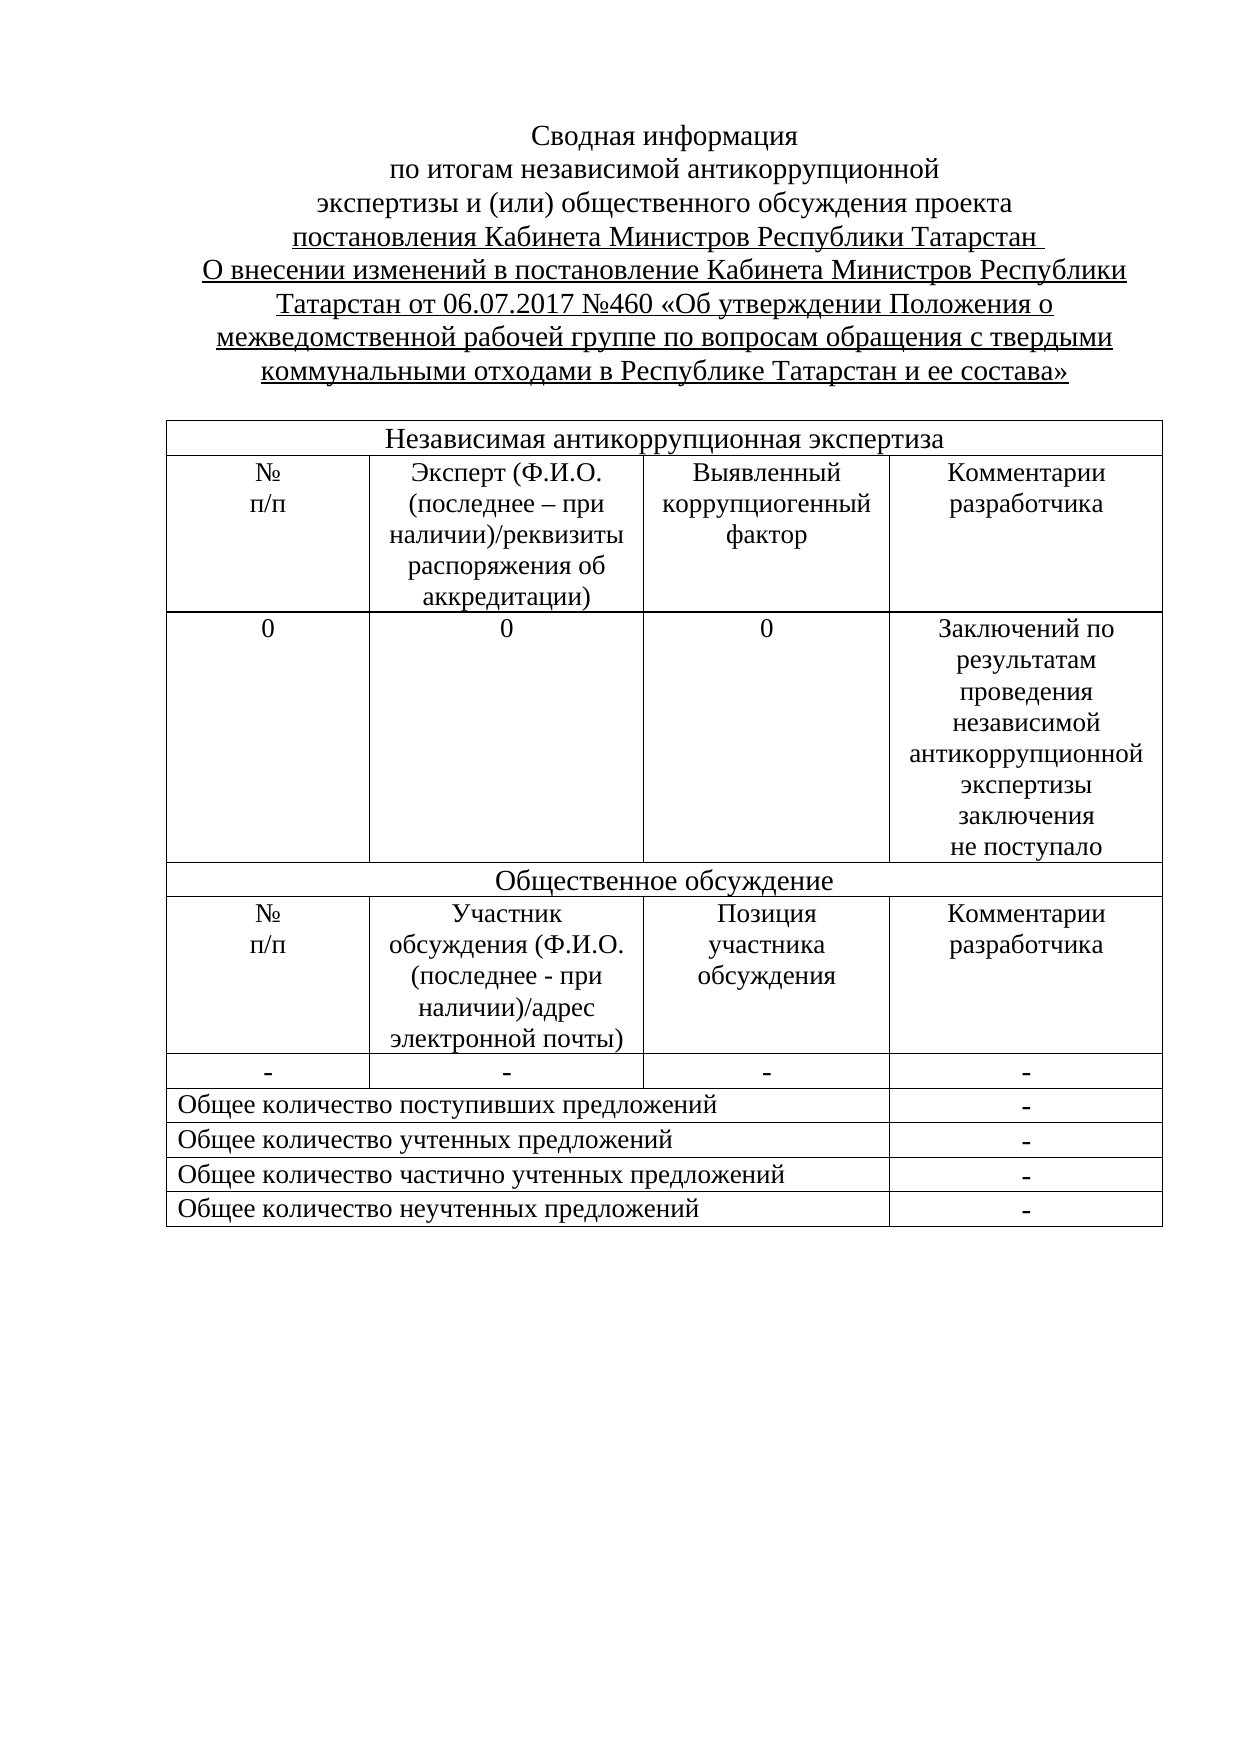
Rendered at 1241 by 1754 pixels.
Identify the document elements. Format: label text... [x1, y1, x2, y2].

table_cell - [644, 1054, 889, 1087]
table_cell - [370, 1054, 643, 1087]
table_cell Эксперт (Ф.И.О. (последнее – при наличии)/реквизиты распоряжения об аккредитации) [370, 456, 643, 611]
text экспертизы и (или) общественного обсуждения проекта [177, 185, 1152, 219]
table_cell - [890, 1192, 1162, 1226]
table_cell Комментарии разработчика [890, 897, 1162, 1053]
table_cell - [890, 1158, 1162, 1191]
table_cell Выявленный коррупциогенный фактор [644, 456, 889, 611]
table_cell - [890, 1089, 1162, 1122]
table_cell 0 [370, 613, 643, 862]
table_cell Общее количество неучтенных предложений [167, 1192, 889, 1226]
table_cell 0 [644, 613, 889, 862]
text Сводная информация [177, 118, 1152, 152]
table_cell Заключений по результатам проведения независимой антикоррупционной экспертизы заключения не поступало [890, 613, 1162, 862]
text постановления Кабинета Министров Республики Татарстан [177, 219, 1152, 252]
table_header Независимая антикоррупционная экспертиза [167, 421, 1162, 454]
table_cell - [167, 1054, 369, 1087]
table_cell Общее количество частично учтенных предложений [167, 1158, 889, 1191]
table_cell № п/п [167, 897, 369, 1053]
text по итогам независимой антикоррупционной [177, 152, 1152, 185]
table_cell Общее количество учтенных предложений [167, 1123, 889, 1157]
table_cell Комментарии разработчика [890, 456, 1162, 611]
table_cell № п/п [167, 456, 369, 611]
table_cell - [890, 1054, 1162, 1087]
table_cell Участник обсуждения (Ф.И.О. (последнее - при наличии)/адрес электронной почты) [370, 897, 643, 1053]
table_cell Общественное обсуждение [167, 863, 1162, 896]
table_cell Позиция участника обсуждения [644, 897, 889, 1053]
table_cell 0 [167, 613, 369, 862]
text О внесении изменений в постановление Кабинета Министров Республики Татарстан от 06.07.2017 №460 «Об утверждении Положения о межведомственной рабочей группе по вопросам обращения с твердыми коммунальными отходами в Республике Татарстан и ее состава» [177, 252, 1152, 386]
table_cell Общее количество поступивших предложений [167, 1089, 889, 1122]
table_cell - [890, 1123, 1162, 1157]
